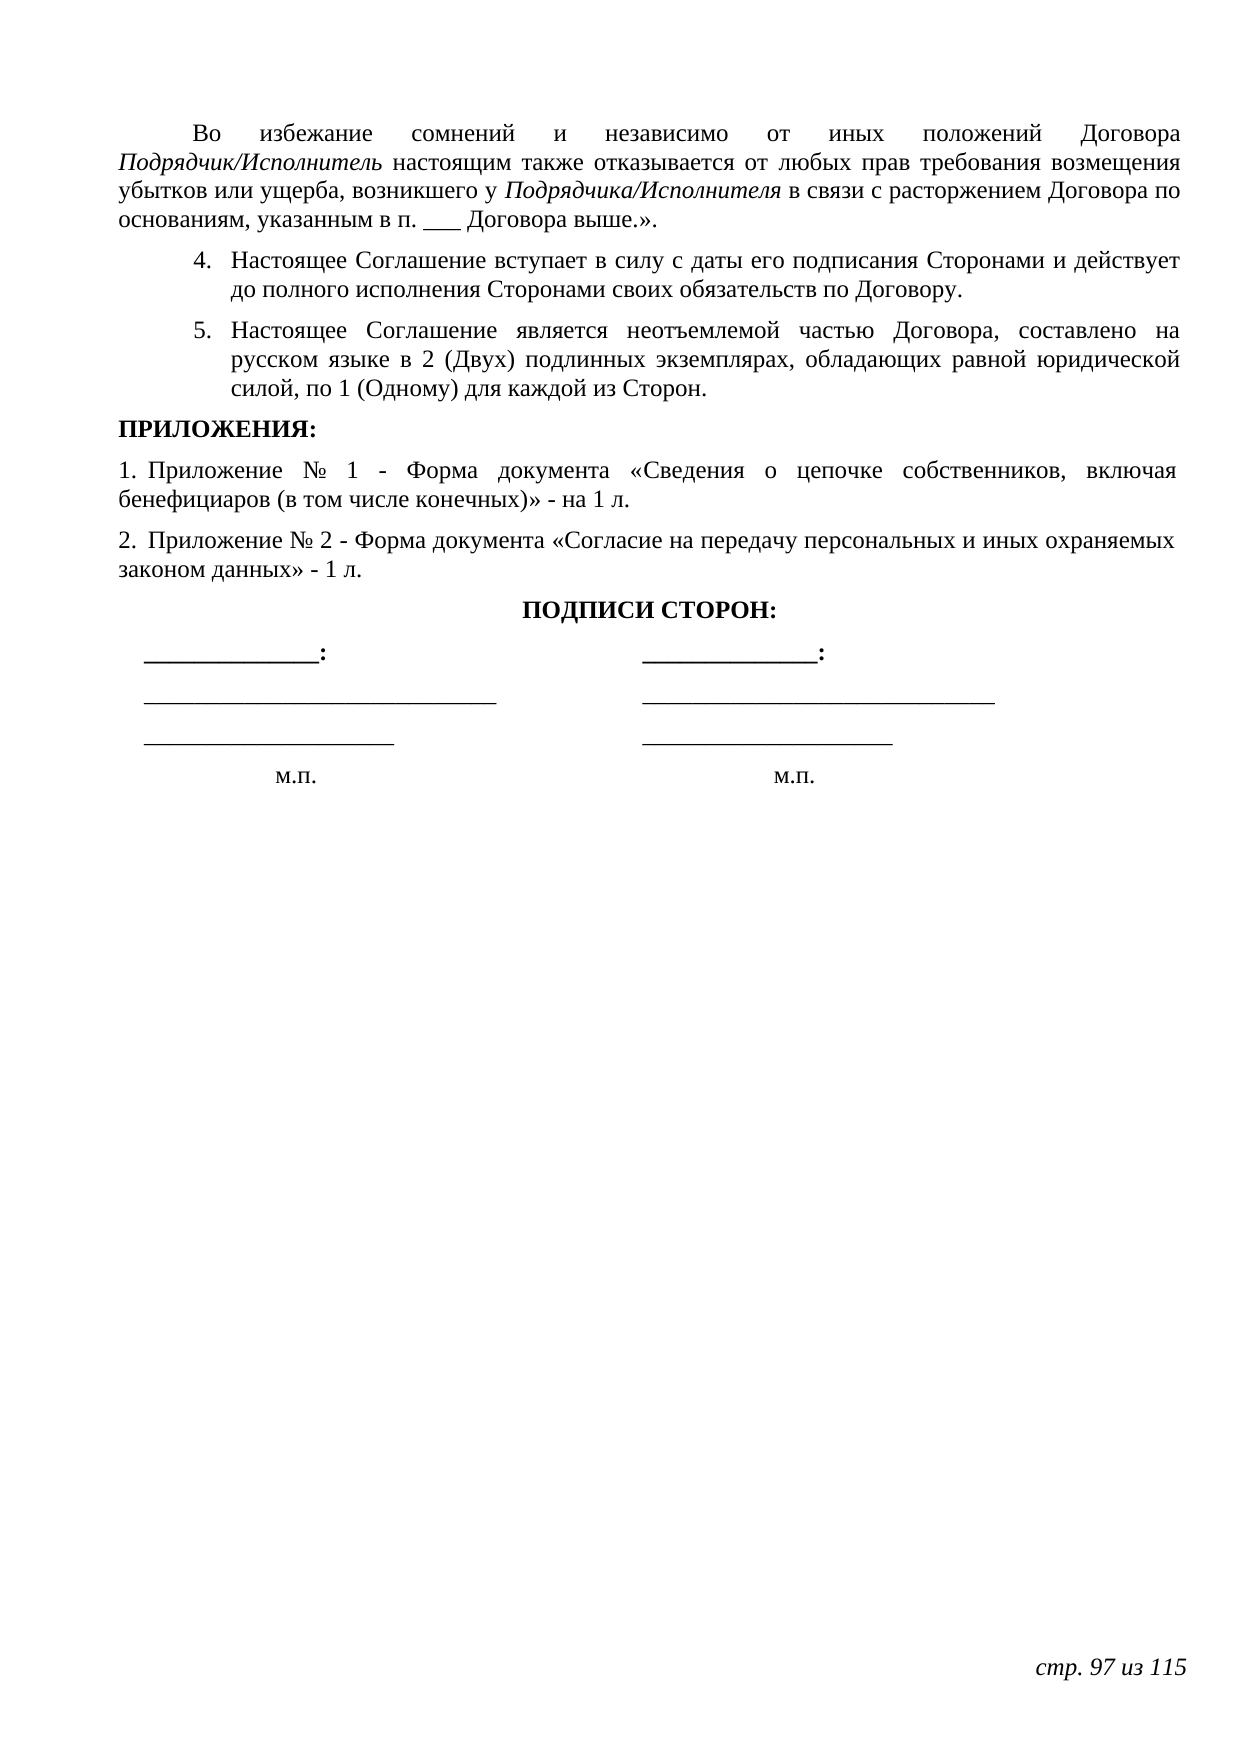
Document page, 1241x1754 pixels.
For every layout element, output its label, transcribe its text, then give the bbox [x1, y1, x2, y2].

text ПРИЛОЖЕНИЯ: [118, 414, 1181, 443]
list Приложение № 2 - Форма документа «Согласие на передачу персональных и иных охраняемых законом данных» - 1 л. [118, 526, 1177, 583]
table_header ______________: [631, 624, 1167, 666]
table_cell ____________________________ ____________________ м.п. [631, 666, 1167, 789]
list Настоящее Соглашение вступает в силу с даты его подписания Сторонами и действует до полного исполнения Сторонами своих обязательств по Договору. [193, 246, 1181, 303]
text Во избежание сомнений и независимо от иных положений Договора Подрядчик/Исполнитель настоящим также отказывается от любых прав требования возмещения убытков или ущерба, возникшего у Подрядчика/Исполнителя в связи с расторжением Договора по основаниям, указанным в п. ___ Договора выше.». [118, 118, 1181, 233]
table_header ______________: [133, 624, 631, 666]
table_cell ____________________________ ____________________ м.п. [133, 666, 631, 789]
list Настоящее Соглашение является неотъемлемой частью Договора, составлено на русском языке в 2 (Двух) подлинных экземплярах, обладающих равной юридической силой, по 1 (Одному) для каждой из Сторон. [193, 316, 1181, 402]
title ПОДПИСИ СТОРОН: [118, 596, 1181, 624]
list Приложение № 1 - Форма документа «Сведения о цепочке собственников, включая бенефициаров (в том числе конечных)» - на 1 л. [118, 456, 1177, 513]
